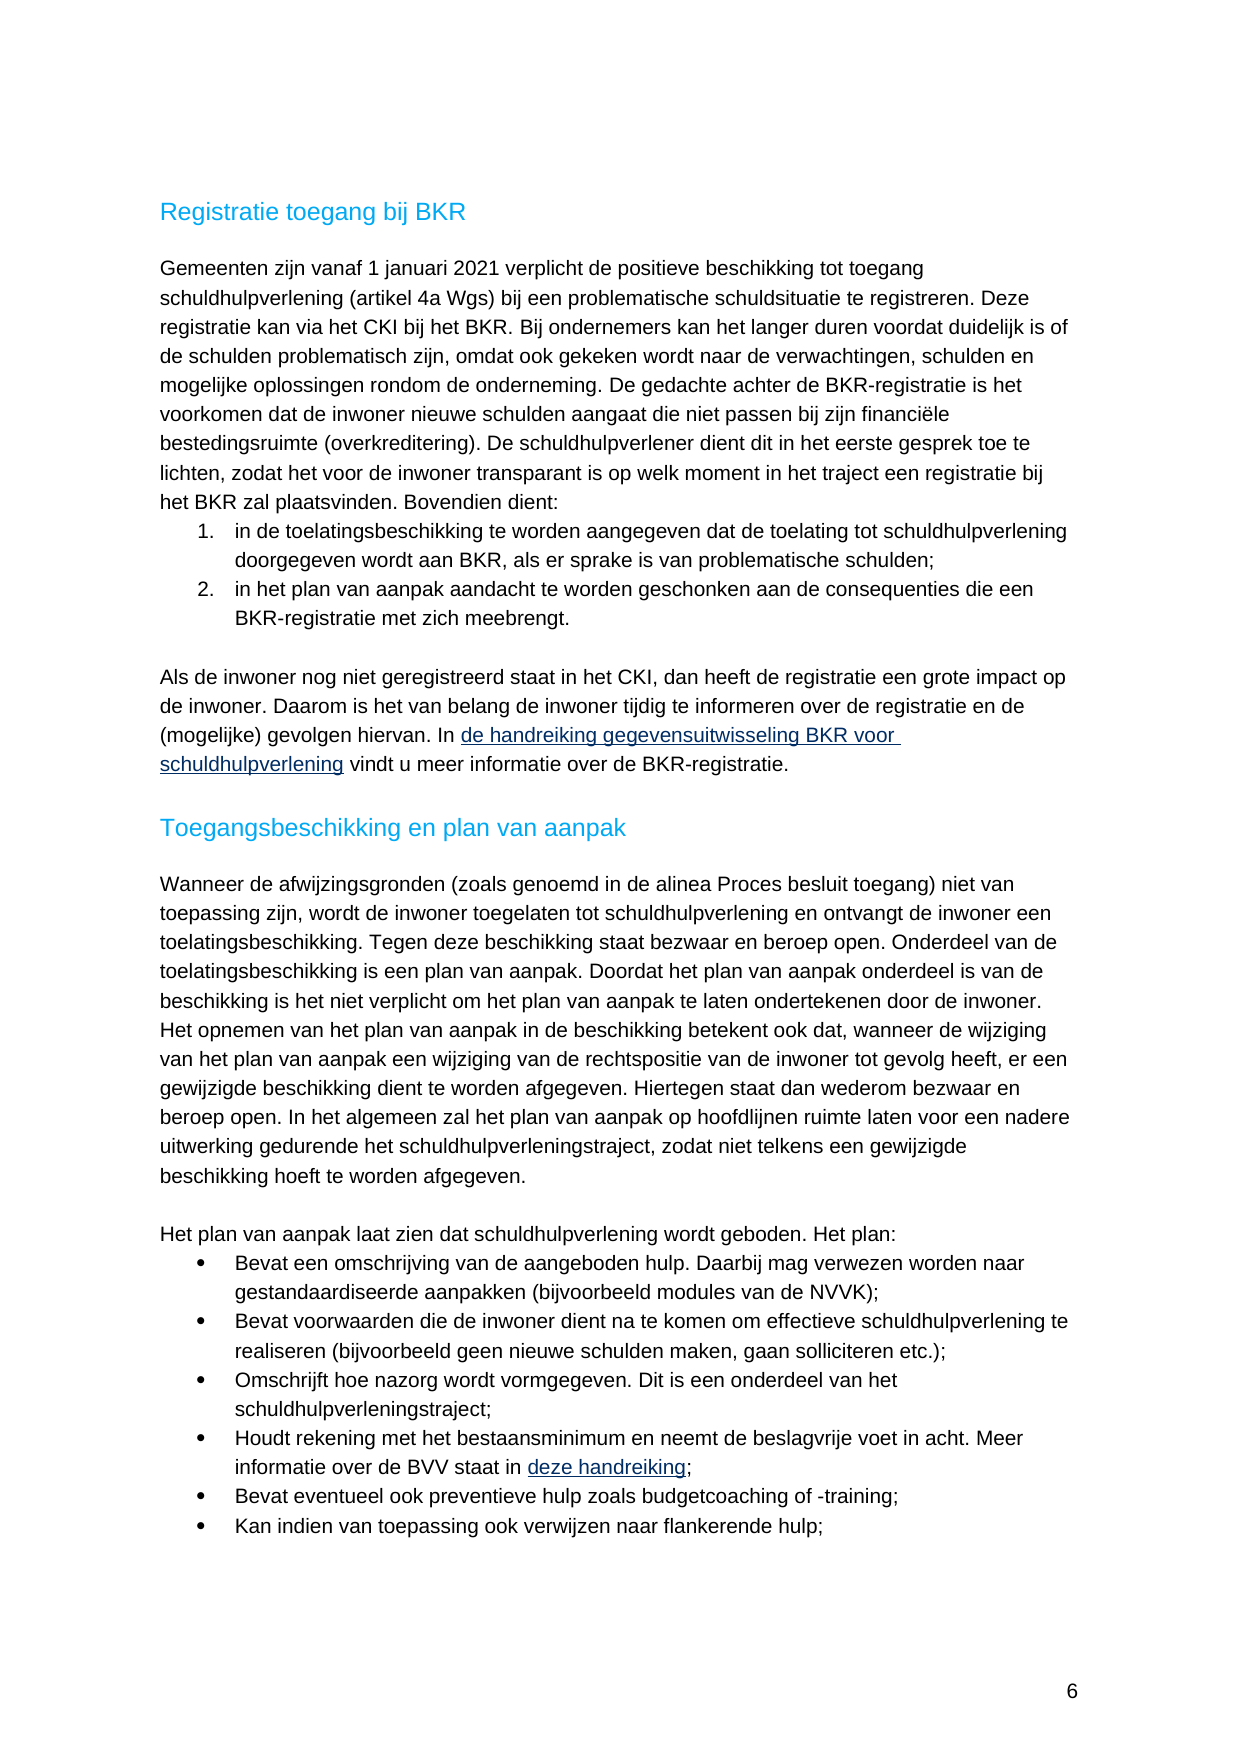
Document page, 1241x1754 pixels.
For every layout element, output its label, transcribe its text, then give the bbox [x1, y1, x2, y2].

list Bevat een omschrijving van de aangeboden hulp. Daarbij mag verwezen worden naar gestandaardiseerde aanpakken (bijvoorbeeld modules van de NVVK); [197, 1246, 1078, 1304]
subtitle Registratie toegang bij BKR [159, 192, 1078, 226]
list Houdt rekening met het bestaansminimum en neemt de beslagvrije voet in acht. Meer informatie over de BVV staat in deze handreiking; [197, 1421, 1078, 1479]
text Als de inwoner nog niet geregistreerd staat in het CKI, dan heeft de registratie een grote impact op de inwoner. Daarom is het van belang de inwoner tijdig te informeren over de registratie en de (mogelijke) gevolgen hiervan. In de handreiking gegevensuitwisseling BKR voor schuldhulpverlening vindt u meer informatie over de BKR-registratie. [159, 659, 1078, 776]
subtitle Toegangsbeschikking en plan van aanpak [159, 807, 1078, 842]
text Gemeenten zijn vanaf 1 januari 2021 verplicht de positieve beschikking tot toegang schuldhulpverlening (artikel 4a Wgs) bij een problematische schuldsituatie te registreren. Deze registratie kan via het CKI bij het BKR. Bij ondernemers kan het langer duren voordat duidelijk is of de schulden problematisch zijn, omdat ook gekeken wordt naar de verwachtingen, schulden en mogelijke oplossingen rondom de onderneming. De gedachte achter de BKR-registratie is het voorkomen dat de inwoner nieuwe schulden aangaat die niet passen bij zijn financiële bestedingsruimte (overkreditering). De schuldhulpverlener dient dit in het eerste gesprek toe te lichten, zodat het voor de inwoner transparant is op welk moment in het traject een registratie bij het BKR zal plaatsvinden. Bovendien dient: [159, 251, 1078, 513]
list Omschrijft hoe nazorg wordt vormgegeven. Dit is een onderdeel van het schuldhulpverleningstraject; [197, 1362, 1078, 1421]
list Bevat eventueel ook preventieve hulp zoals budgetcoaching of -training; [197, 1479, 1078, 1508]
list in het plan van aanpak aandacht te worden geschonken aan de consequenties die een BKR-registratie met zich meebrengt. [197, 572, 1078, 630]
list Bevat voorwaarden die de inwoner dient na te komen om effectieve schuldhulpverlening te realiseren (bijvoorbeeld geen nieuwe schulden maken, gaan solliciteren etc.); [197, 1304, 1078, 1362]
text Wanneer de afwijzingsgronden (zoals genoemd in de alinea Proces besluit toegang) niet van toepassing zijn, wordt de inwoner toegelaten tot schuldhulpverlening en ontvangt de inwoner een toelatingsbeschikking. Tegen deze beschikking staat bezwaar en beroep open. Onderdeel van de toelatingsbeschikking is een plan van aanpak. Doordat het plan van aanpak onderdeel is van de beschikking is het niet verplicht om het plan van aanpak te laten ondertekenen door de inwoner. Het opnemen van het plan van aanpak in de beschikking betekent ook dat, wanneer de wijziging van het plan van aanpak een wijziging van de rechtspositie van de inwoner tot gevolg heeft, er een gewijzigde beschikking dient te worden afgegeven. Hiertegen staat dan wederom bezwaar en beroep open. In het algemeen zal het plan van aanpak op hoofdlijnen ruimte laten voor een nadere uitwerking gedurende het schuldhulpverleningstraject, zodat niet telkens een gewijzigde beschikking hoeft te worden afgegeven. [159, 867, 1078, 1187]
list in de toelatingsbeschikking te worden aangegeven dat de toelating tot schuldhulpverlening doorgegeven wordt aan BKR, als er sprake is van problematische schulden; [197, 513, 1078, 572]
text Het plan van aanpak laat zien dat schuldhulpverlening wordt geboden. Het plan: [159, 1217, 1078, 1246]
list Kan indien van toepassing ook verwijzen naar flankerende hulp; [197, 1508, 1078, 1537]
